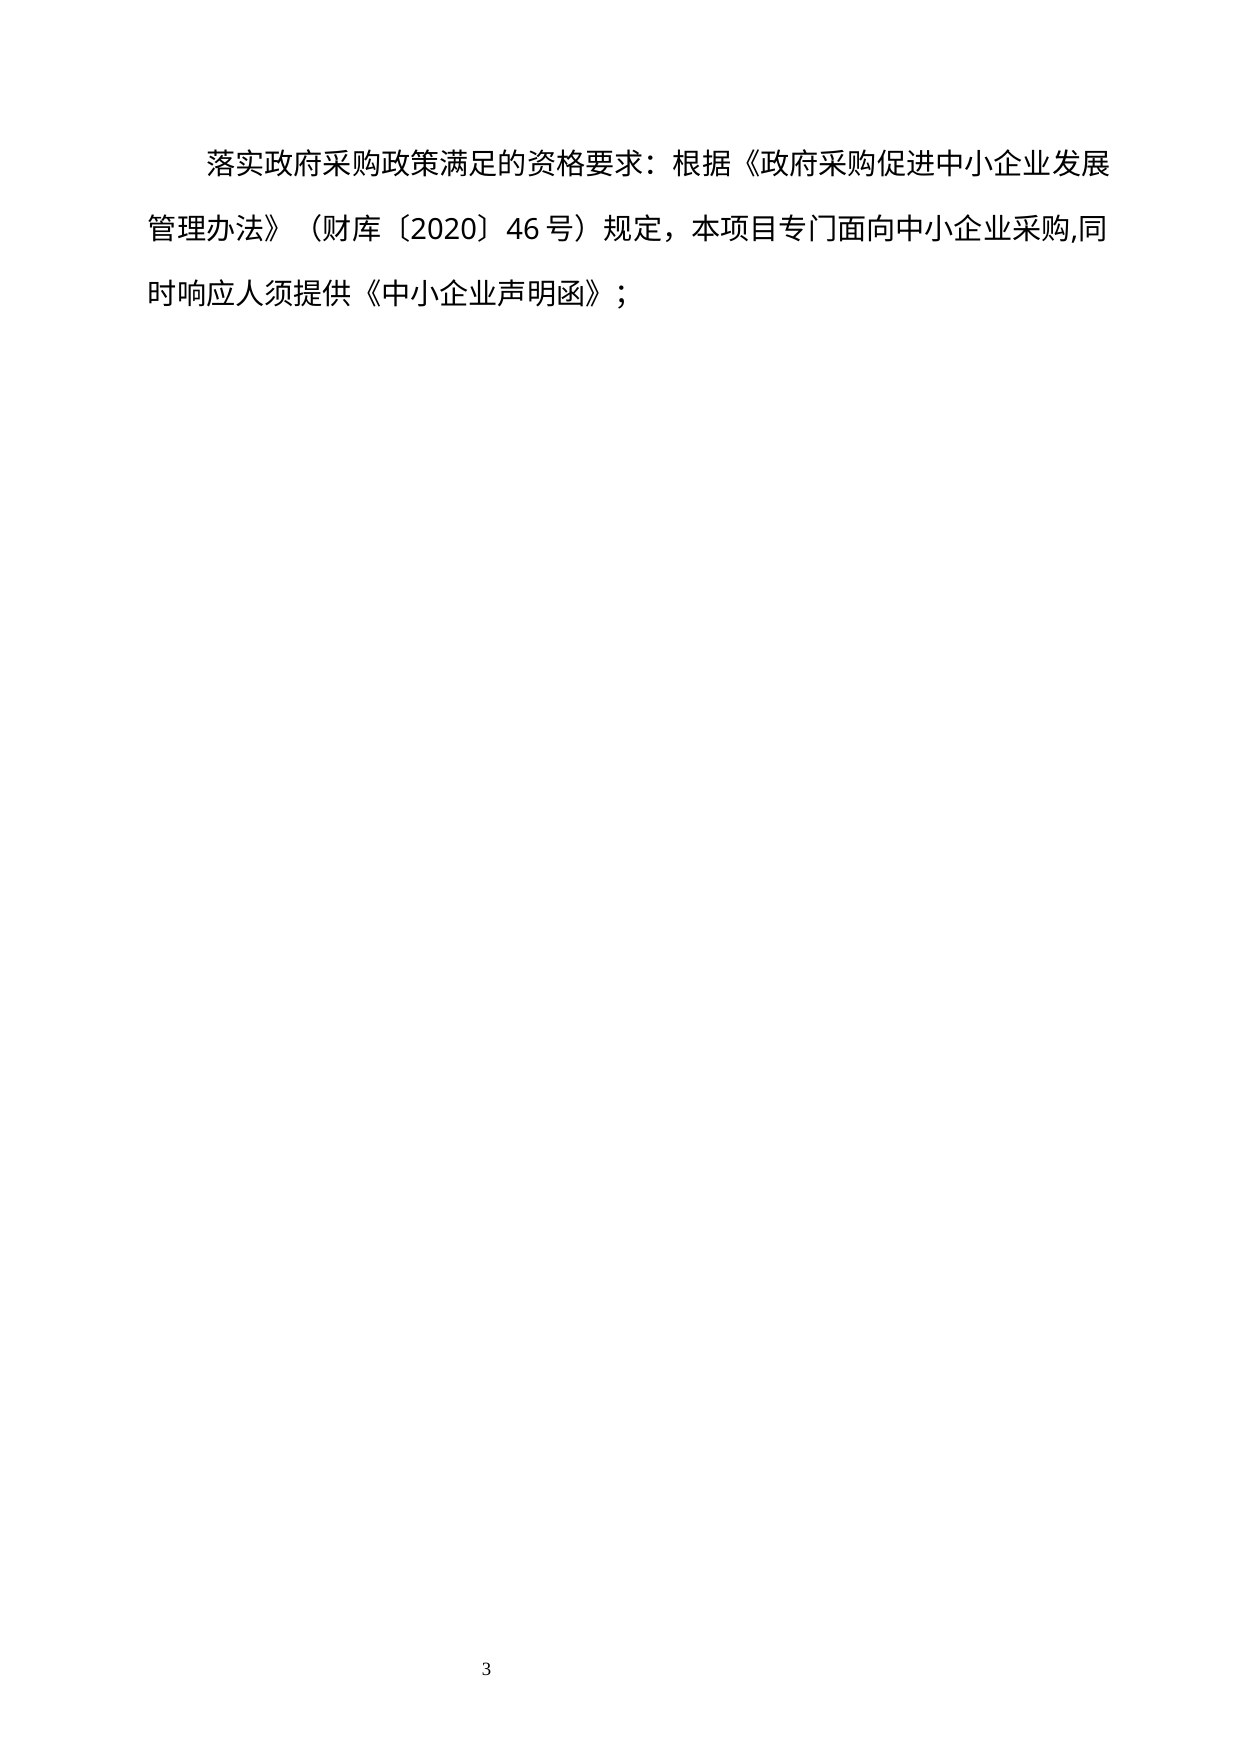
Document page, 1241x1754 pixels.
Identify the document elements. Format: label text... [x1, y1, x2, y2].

text 落实政府采购政策满足的资格要求：根据《政府采购促进中小企业发展管理办法》（财库〔2020〕46号）规定，本项目专门面向中小企业采购,同时响应人须提供《中小企业声明函》； [148, 129, 1116, 324]
